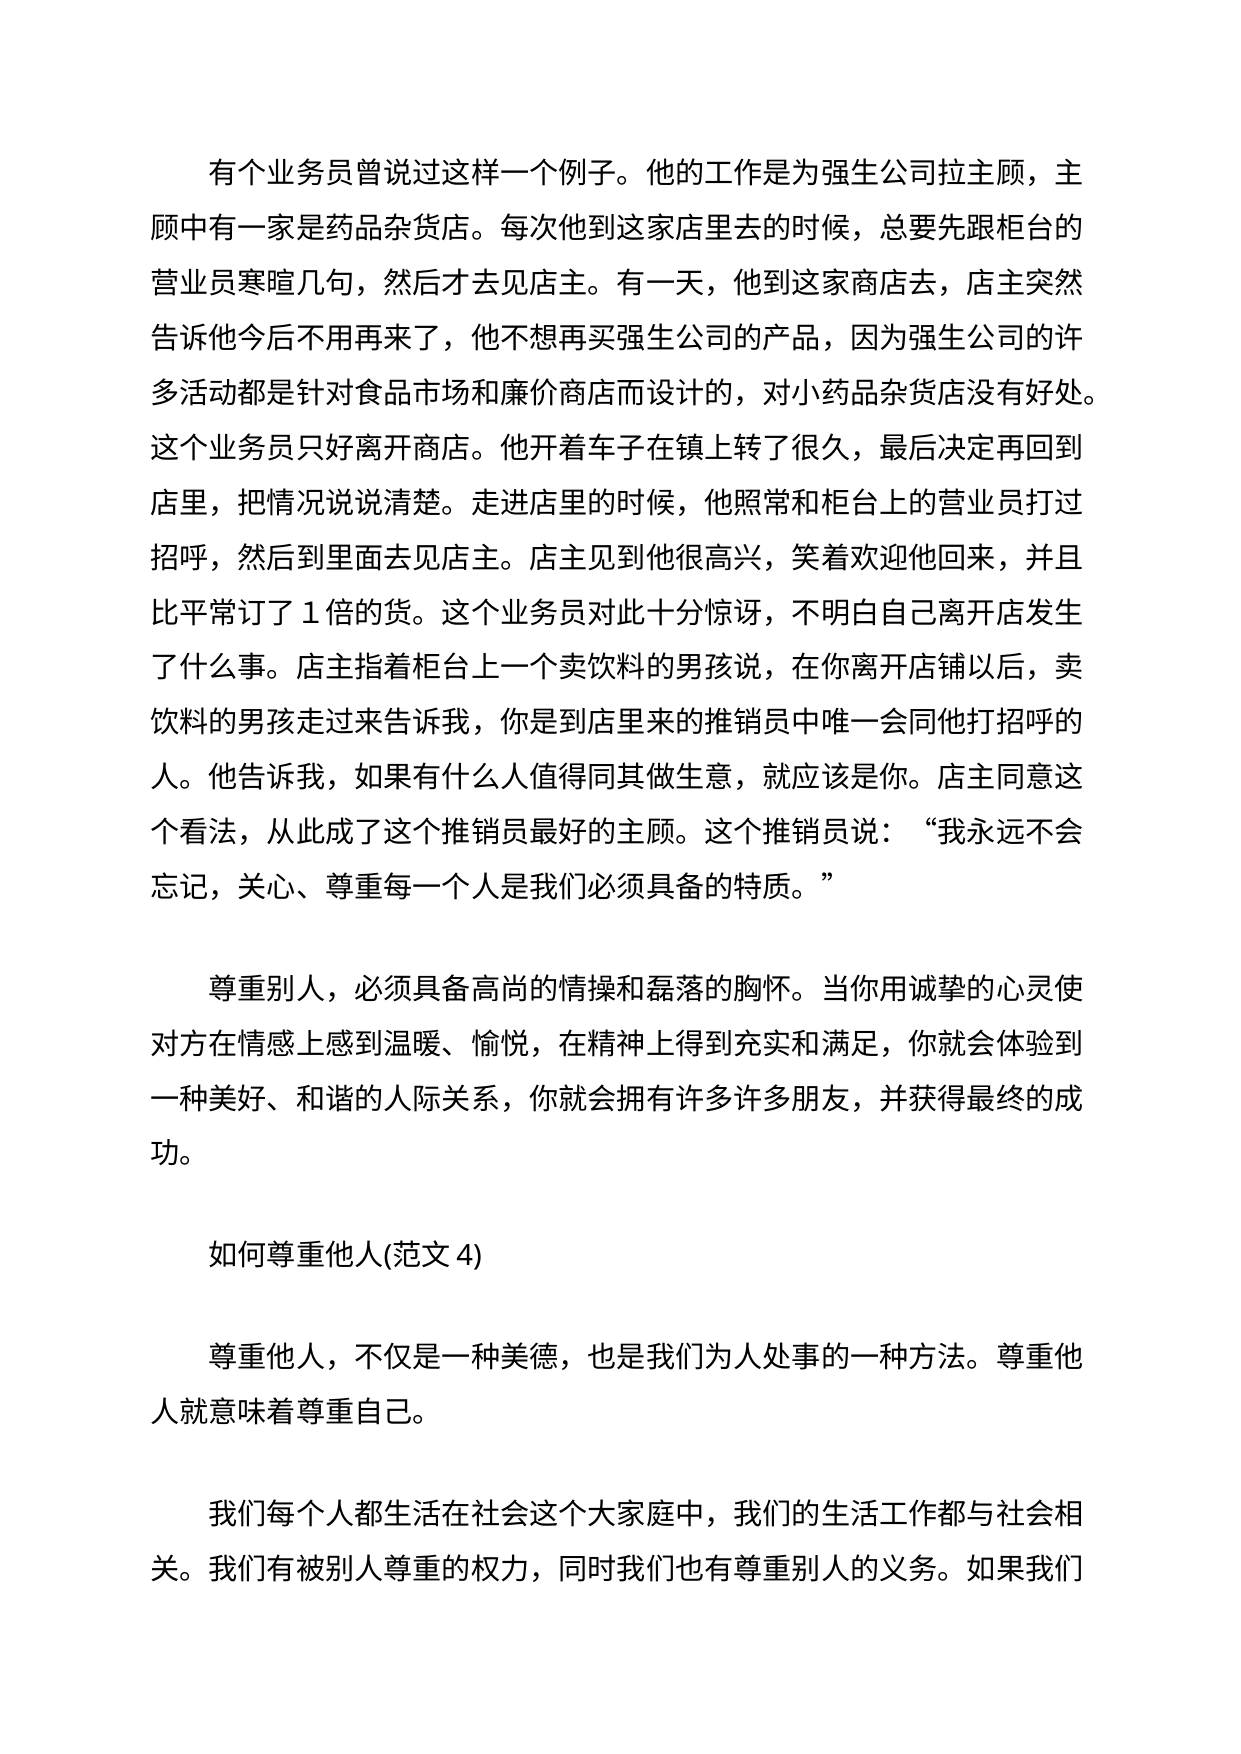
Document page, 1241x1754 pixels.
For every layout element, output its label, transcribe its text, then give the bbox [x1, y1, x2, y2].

text 有个业务员曾说过这样一个例子。他的工作是为强生公司拉主顾，主顾中有一家是药品杂货店。每次他到这家店里去的时候，总要先跟柜台的营业员寒暄几句，然后才去见店主。有一天，他到这家商店去，店主突然告诉他今后不用再来了，他不想再买强生公司的产品，因为强生公司的许多活动都是针对食品市场和廉价商店而设计的，对小药品杂货店没有好处。这个业务员只好离开商店。他开着车子在镇上转了很久，最后决定再回到店里，把情况说说清楚。走进店里的时候，他照常和柜台上的营业员打过招呼，然后到里面去见店主。店主见到他很高兴，笑着欢迎他回来，并且比平常订了１倍的货。这个业务员对此十分惊讶，不明白自己离开店发生了什么事。店主指着柜台上一个卖饮料的男孩说，在你离开店铺以后，卖饮料的男孩走过来告诉我，你是到店里来的推销员中唯一会同他打招呼的人。他告诉我，如果有什么人值得同其做生意，就应该是你。店主同意这个看法，从此成了这个推销员最好的主顾。这个推销员说：“我永远不会忘记，关心、尊重每一个人是我们必须具备的特质。” [150, 150, 1090, 906]
text 如何尊重他人(范文4) [150, 1232, 1090, 1274]
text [150, 1491, 1090, 1588]
text 尊重他人，不仅是一种美德，也是我们为人处事的一种方法。尊重他人就意味着尊重自己。 [150, 1334, 1090, 1431]
text 尊重别人，必须具备高尚的情操和磊落的胸怀。当你用诚挚的心灵使对方在情感上感到温暖、愉悦，在精神上得到充实和满足，你就会体验到一种美好、和谐的人际关系，你就会拥有许多许多朋友，并获得最终的成功。 [150, 965, 1090, 1172]
